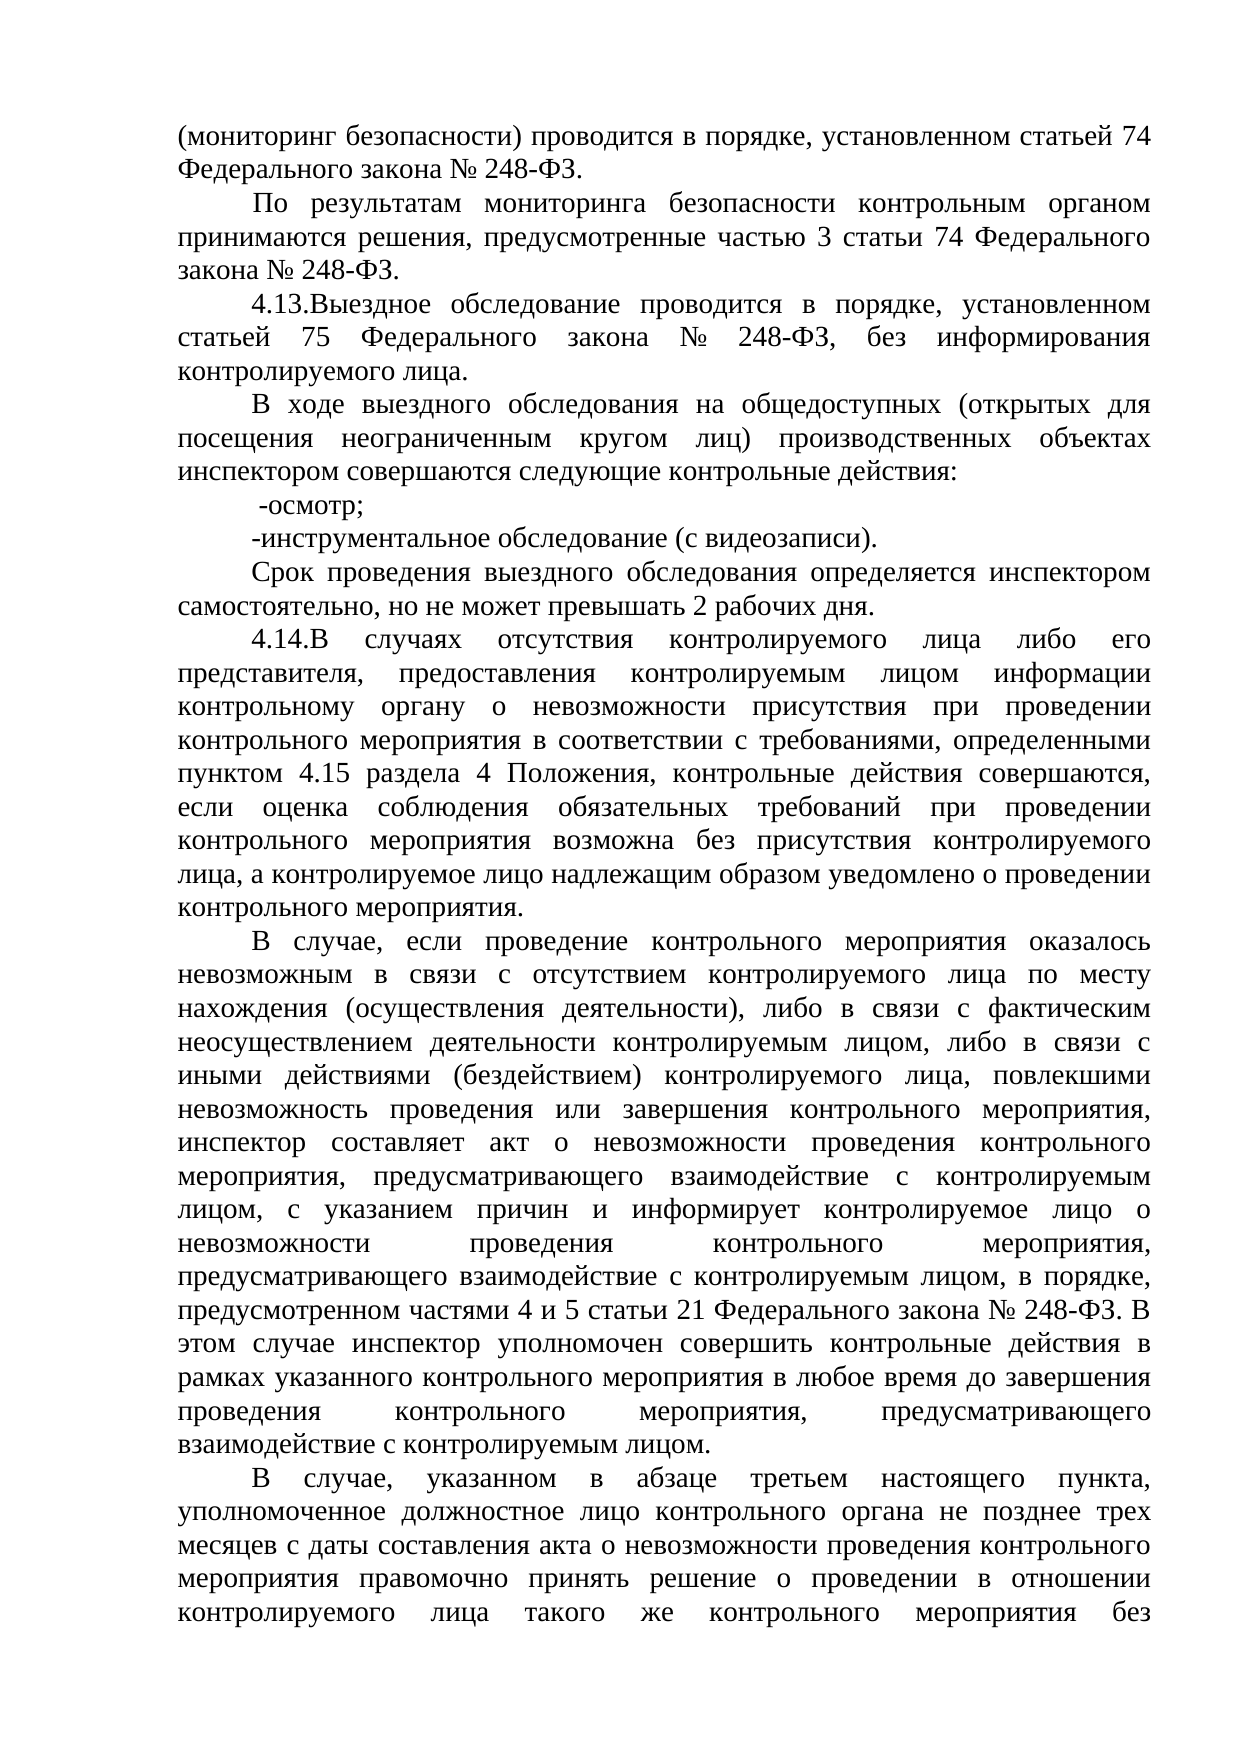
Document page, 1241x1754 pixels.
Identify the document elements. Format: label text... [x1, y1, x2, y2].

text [177, 1460, 1152, 1627]
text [177, 118, 1152, 185]
text В случае, если проведение контрольного мероприятия оказалось невозможным в связи с отсутствием контролируемого лица по месту нахождения (осуществления деятельности), либо в связи с фактическим неосуществлением деятельности контролируемым лицом, либо в связи с иными действиями (бездействием) контролируемого лица, повлекшими невозможность проведения или завершения контрольного мероприятия, инспектор составляет акт о невозможности проведения контрольного мероприятия, предусматривающего взаимодействие с контролируемым лицом, с указанием причин и информирует контролируемое лицо о невозможности проведения контрольного мероприятия, предусматривающего взаимодействие с контролируемым лицом, в порядке, предусмотренном частями 4 и 5 статьи 21 Федерального закона № 248-ФЗ. В этом случае инспектор уполномочен совершить контрольные действия в рамках указанного контрольного мероприятия в любое время до завершения проведения контрольного мероприятия, предусматривающего взаимодействие с контролируемым лицом. [177, 923, 1152, 1460]
text -осмотр; [177, 487, 1152, 521]
text По результатам мониторинга безопасности контрольным органом принимаются решения, предусмотренные частью 3 статьи 74 Федерального закона № 248-ФЗ. [177, 185, 1152, 286]
text В ходе выездного обследования на общедоступных (открытых для посещения неограниченным кругом лиц) производственных объектах инспектором совершаются следующие контрольные действия: [177, 386, 1152, 487]
text -инструментальное обследование (с видеозаписи). [177, 521, 1152, 554]
text 4.13.Выездное обследование проводится в порядке, установленном статьей 75 Федерального закона № 248-ФЗ, без информирования контролируемого лица. [177, 286, 1152, 386]
text 4.14.В случаях отсутствия контролируемого лица либо его представителя, предоставления контролируемым лицом информации контрольному органу о невозможности присутствия при проведении контрольного мероприятия в соответствии с требованиями, определенными пунктом 4.15 раздела 4 Положения, контрольные действия совершаются, если оценка соблюдения обязательных требований при проведении контрольного мероприятия возможна без присутствия контролируемого лица, а контролируемое лицо надлежащим образом уведомлено о проведении контрольного мероприятия. [177, 621, 1152, 923]
text Срок проведения выездного обследования определяется инспектором самостоятельно, но не может превышать 2 рабочих дня. [177, 554, 1152, 621]
